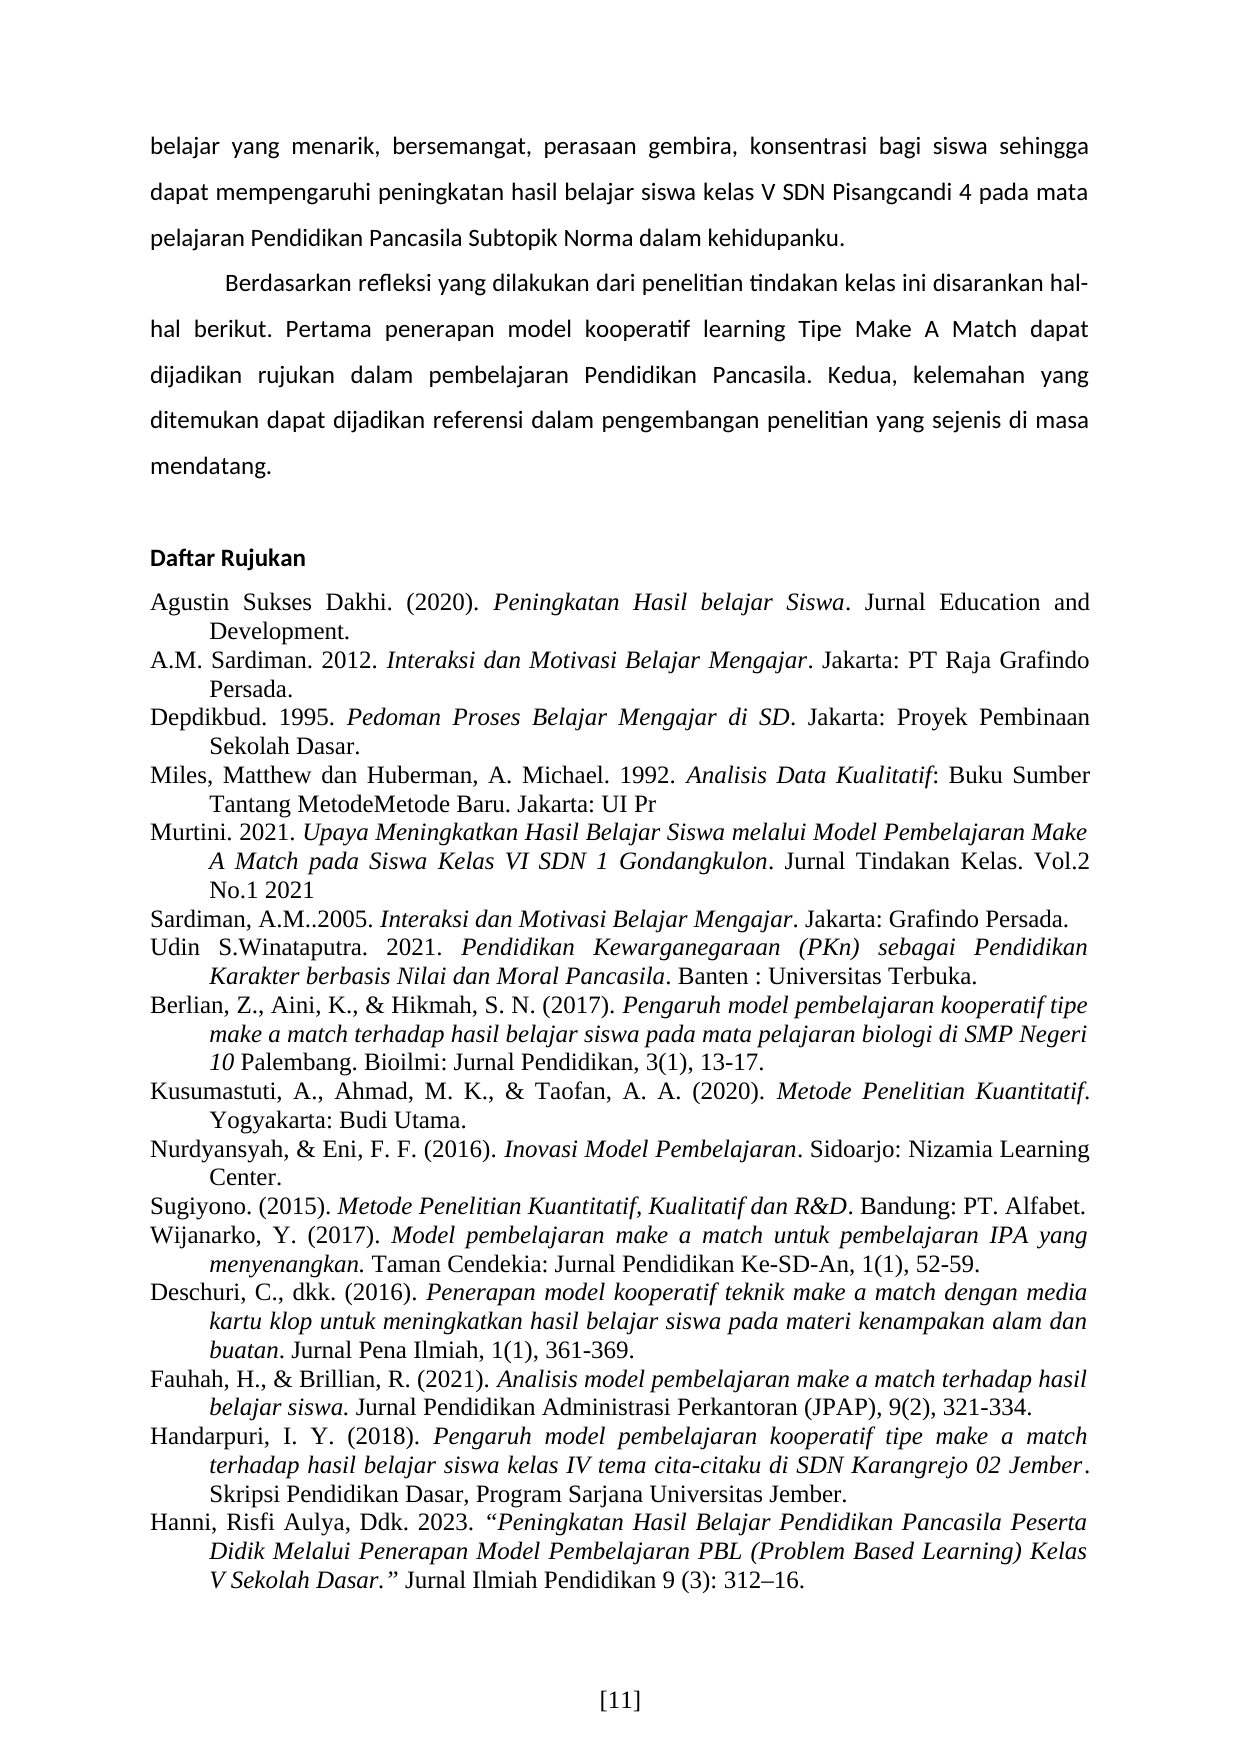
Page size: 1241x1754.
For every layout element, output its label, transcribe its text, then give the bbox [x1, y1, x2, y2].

text Miles, Matthew dan Huberman, A. Michael. 1992. Analisis Data Kualitatif: Buku Sumber Tantang MetodeMetode Baru. Jakarta: UI Pr [150, 760, 1090, 817]
text Murtini. 2021. Upaya Meningkatkan Hasil Belajar Siswa melalui Model Pembelajaran Make A Match pada Siswa Kelas VI SDN 1 Gondangkulon. Jurnal Tindakan Kelas. Vol.2 No.1 2021 [150, 817, 1090, 904]
text Depdikbud. 1995. Pedoman Proses Belajar Mengajar di SD. Jakarta: Proyek Pembinaan Sekolah Dasar. [150, 702, 1090, 760]
text Nurdyansyah, & Eni, F. F. (2016). Inovasi Model Pembelajaran. Sidoarjo: Nizamia Learning Center. [150, 1134, 1090, 1191]
text Fauhah, H., & Brillian, R. (2021). Analisis model pembelajaran make a match terhadap hasil belajar siswa. Jurnal Pendidikan Administrasi Perkantoran (JPAP), 9(2), 321-334. [150, 1364, 1090, 1421]
text Berdasarkan refleksi yang dilakukan dari penelitian tindakan kelas ini disarankan hal-hal berikut. Pertama penerapan model kooperatif learning Tipe Make A Match dapat dijadikan rujukan dalam pembelajaran Pendidikan Pancasila. Kedua, kelemahan yang ditemukan dapat dijadikan referensi dalam pengembangan penelitian yang sejenis di masa mendatang. [150, 267, 1090, 481]
text Udin S.Winataputra. 2021. Pendidikan Kewarganegaraan (PKn) sebagai Pendidikan Karakter berbasis Nilai dan Moral Pancasila. Banten : Universitas Terbuka. [150, 932, 1090, 990]
text Daftar Rujukan [150, 542, 1090, 572]
text Wijanarko, Y. (2017). Model pembelajaran make a match untuk pembelajaran IPA yang menyenangkan. Taman Cendekia: Jurnal Pendidikan Ke-SD-An, 1(1), 52-59. [150, 1220, 1090, 1277]
text A.M. Sardiman. 2012. Interaksi dan Motivasi Belajar Mengajar. Jakarta: PT Raja Grafindo Persada. [150, 645, 1090, 702]
text Handarpuri, I. Y. (2018). Pengaruh model pembelajaran kooperatif tipe make a match terhadap hasil belajar siswa kelas IV tema cita-citaku di SDN Karangrejo 02 Jember. Skripsi Pendidikan Dasar, Program Sarjana Universitas Jember. [150, 1421, 1090, 1507]
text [150, 130, 1090, 252]
text Hanni, Risfi Aulya, Ddk. 2023. “Peningkatan Hasil Belajar Pendidikan Pancasila Peserta Didik Melalui Penerapan Model Pembelajaran PBL (Problem Based Learning) Kelas V Sekolah Dasar.” Jurnal Ilmiah Pendidikan 9 (3): 312–16. [150, 1507, 1090, 1594]
text Berlian, Z., Aini, K., & Hikmah, S. N. (2017). Pengaruh model pembelajaran kooperatif tipe make a match terhadap hasil belajar siswa pada mata pelajaran biologi di SMP Negeri 10 Palembang. Bioilmi: Jurnal Pendidikan, 3(1), 13-17. [150, 990, 1090, 1076]
text Agustin Sukses Dakhi. (2020). Peningkatan Hasil belajar Siswa. Jurnal Education and Development. [150, 587, 1090, 645]
text Kusumastuti, A., Ahmad, M. K., & Taofan, A. A. (2020). Metode Penelitian Kuantitatif. Yogyakarta: Budi Utama. [150, 1076, 1090, 1134]
text Sardiman, A.M..2005. Interaksi dan Motivasi Belajar Mengajar. Jakarta: Grafindo Persada. [150, 904, 1090, 932]
text Sugiyono. (2015). Metode Penelitian Kuantitatif, Kualitatif dan R&D. Bandung: PT. Alfabet. [150, 1191, 1090, 1220]
text Deschuri, C., dkk. (2016). Penerapan model kooperatif teknik make a match dengan media kartu klop untuk meningkatkan hasil belajar siswa pada materi kenampakan alam dan buatan. Jurnal Pena Ilmiah, 1(1), 361-369. [150, 1277, 1090, 1364]
